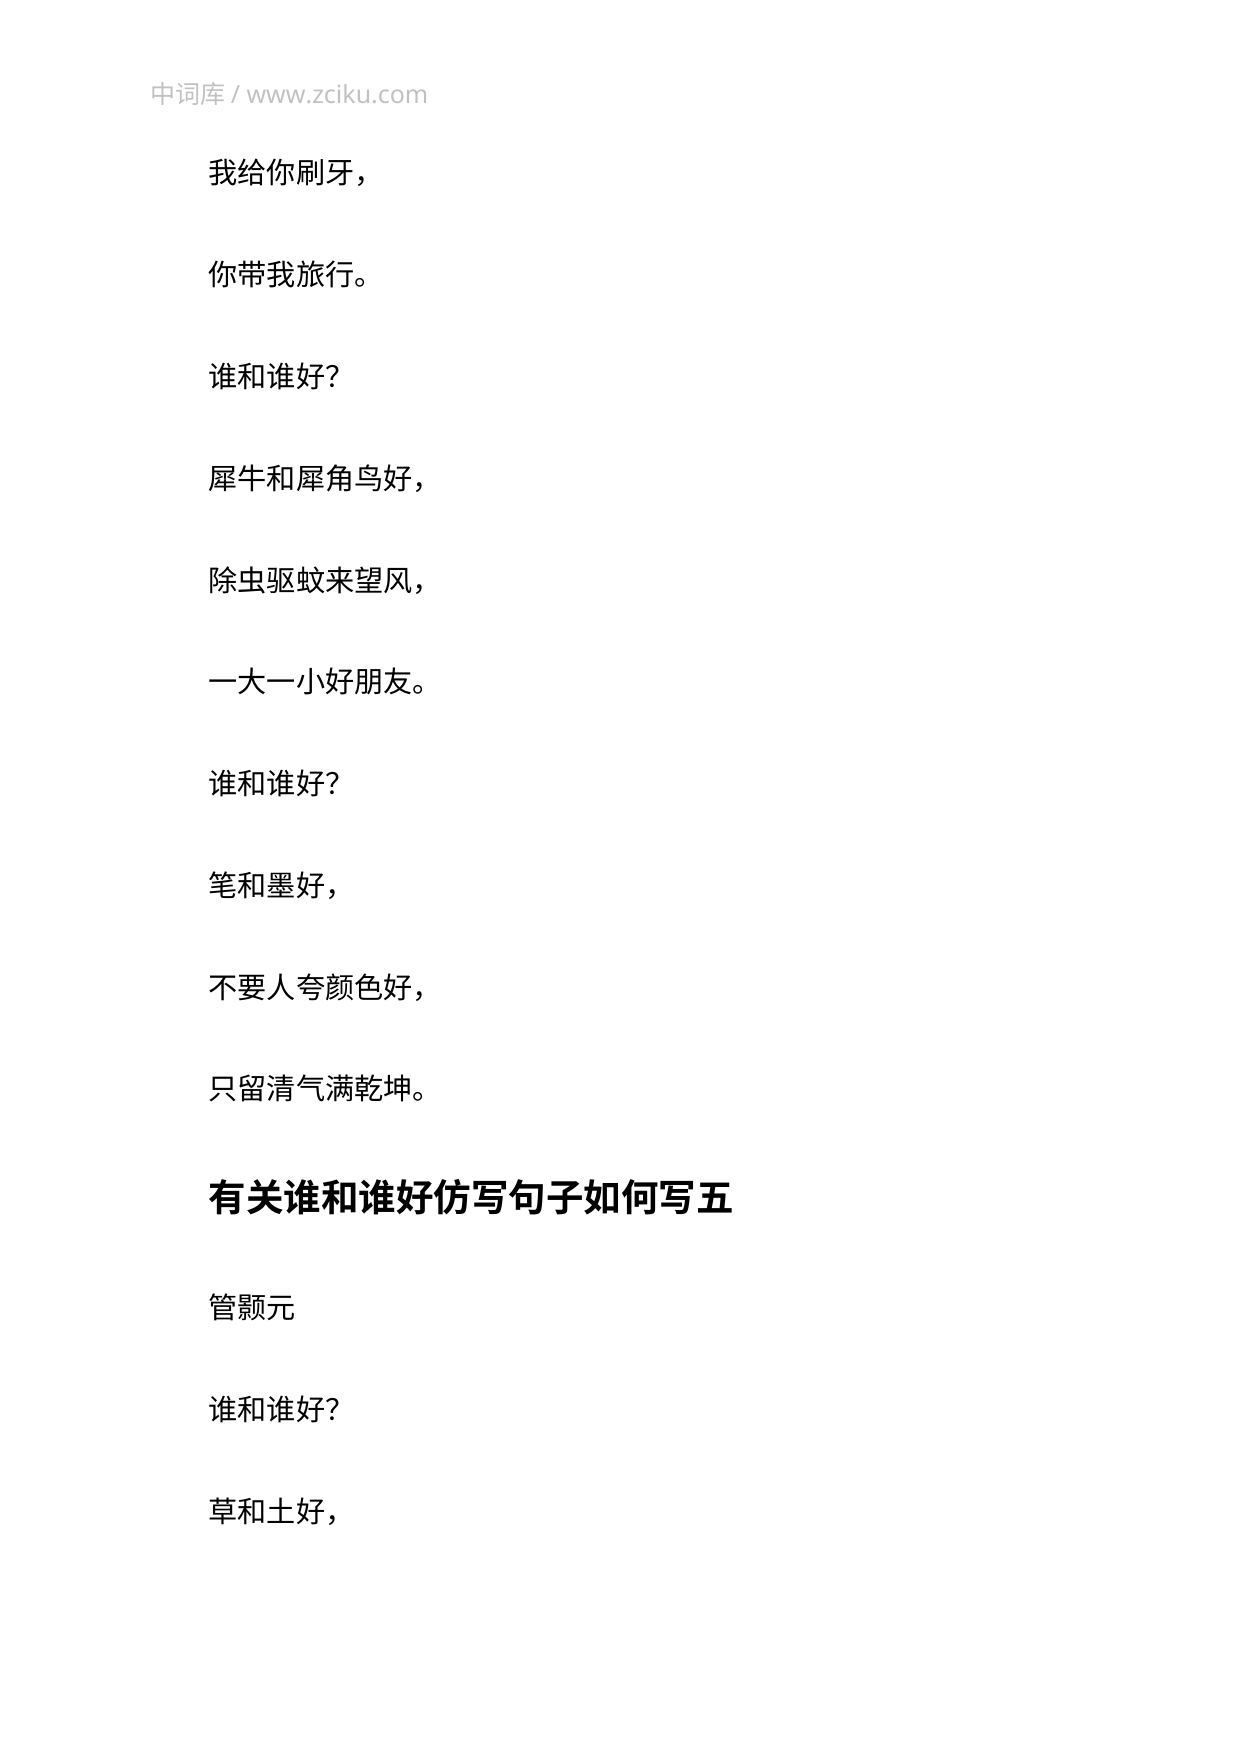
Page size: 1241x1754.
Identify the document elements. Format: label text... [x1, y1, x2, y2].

text 你带我旅行。 [150, 252, 1090, 294]
text 管颢元 [150, 1285, 1090, 1327]
text 我给你刷牙， [150, 150, 1090, 192]
text 不要人夸颜色好， [150, 964, 1090, 1006]
text 只留清气满乾坤。 [150, 1066, 1090, 1108]
text 除虫驱蚊来望风， [150, 557, 1090, 599]
text 笔和墨好， [150, 862, 1090, 905]
text 谁和谁好？ [150, 761, 1090, 803]
text 谁和谁好？ [150, 353, 1090, 396]
text 犀牛和犀角鸟好， [150, 455, 1090, 498]
text 有关谁和谁好仿写句子如何写五 [150, 1168, 1090, 1222]
text 一大一小好朋友。 [150, 659, 1090, 701]
text 谁和谁好？ [150, 1387, 1090, 1429]
text 草和土好， [150, 1489, 1090, 1531]
